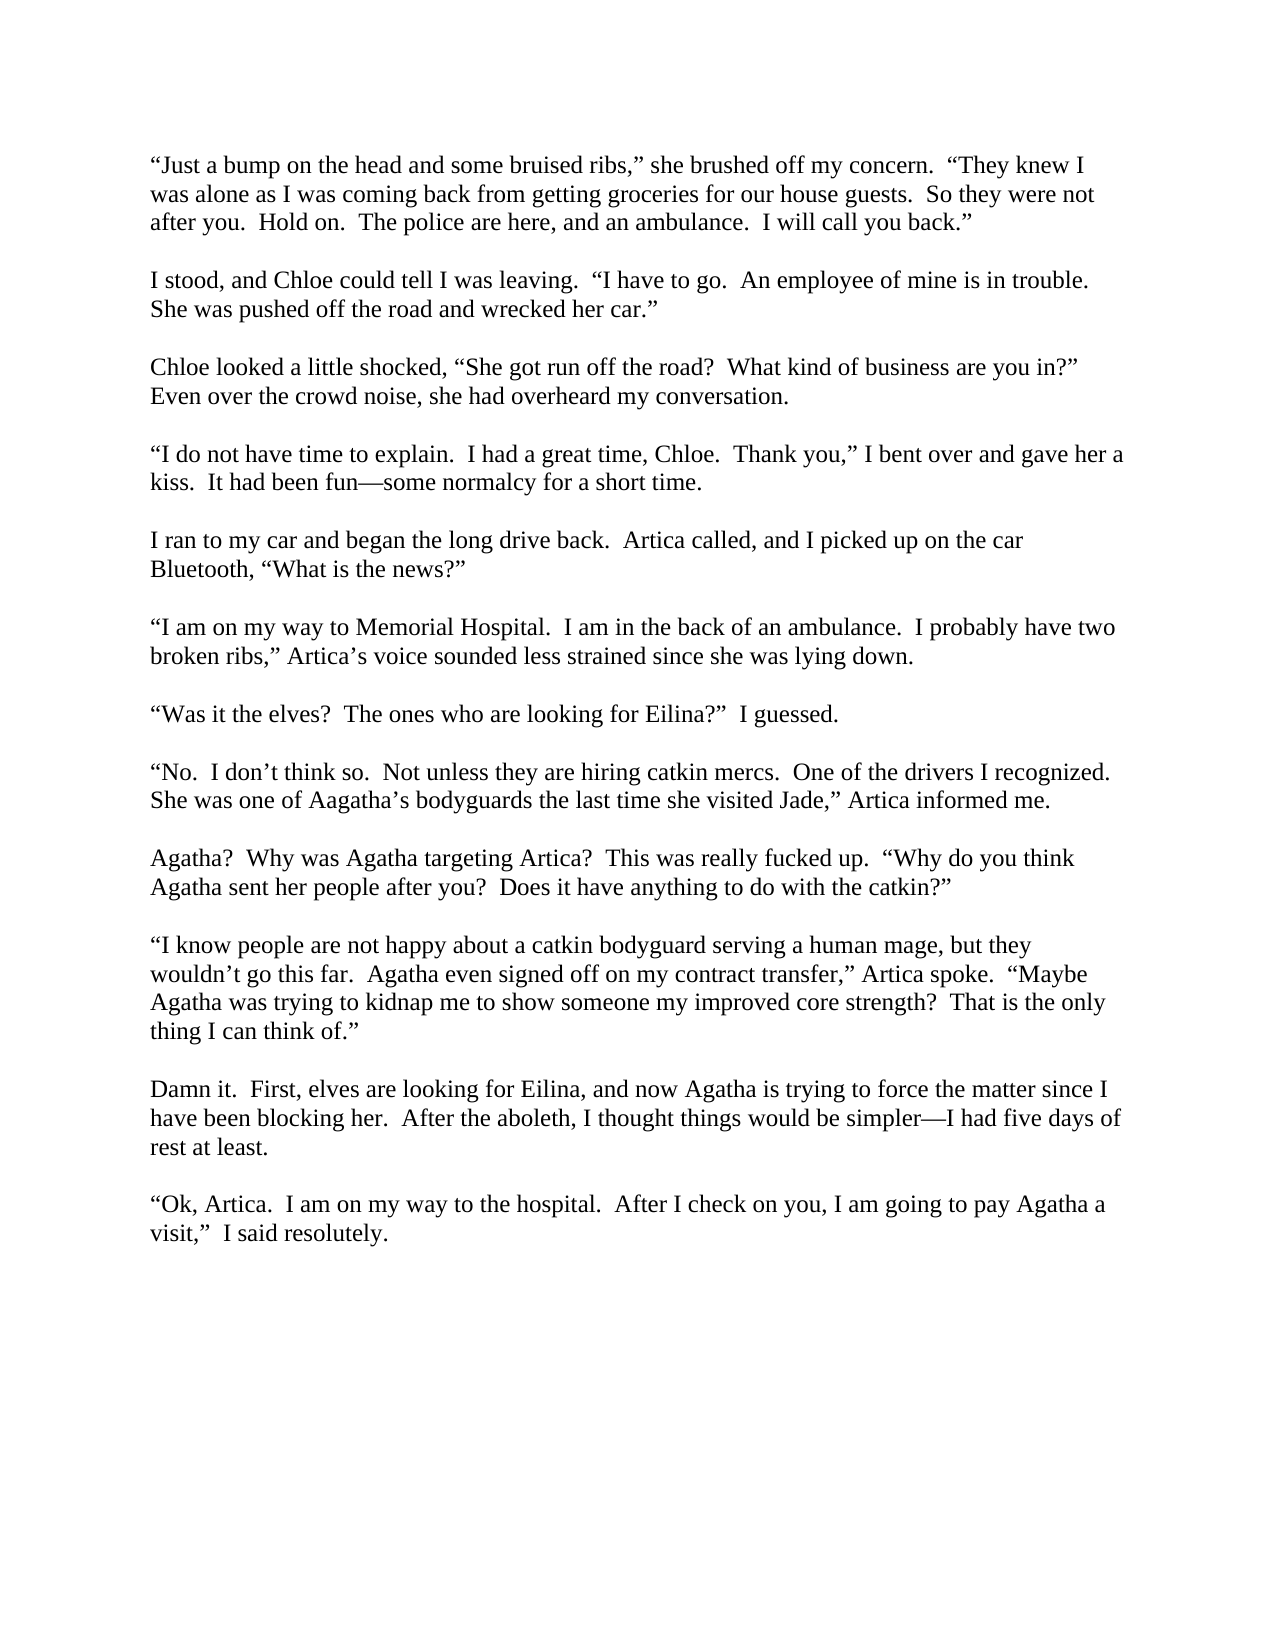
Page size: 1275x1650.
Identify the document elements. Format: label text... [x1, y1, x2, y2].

text “No. I don’t think so. Not unless they are hiring catkin mercs. One of the drivers I recognized. She was one of Aagatha’s bodyguards the last time she visited Jade,” Artica informed me. [150, 757, 1125, 814]
text “Ok, Artica. I am on my way to the hospital. After I check on you, I am going to pay Agatha a visit,” I said resolutely. [150, 1189, 1125, 1247]
text “Was it the elves? The ones who are looking for Eilina?” I guessed. [150, 699, 1125, 727]
text I stood, and Chloe could tell I was leaving. “I have to go. An employee of mine is in trouble. She was pushed off the road and wrecked her car.” [150, 265, 1125, 323]
text “Just a bump on the head and some bruised ribs,” she brushed off my concern. “They knew I was alone as I was coming back from getting groceries for our house guests. So they were not after you. Hold on. The police are here, and an ambulance. I will call you back.” [150, 150, 1125, 236]
text “I do not have time to explain. I had a great time, Chloe. Thank you,” I bent over and gave her a kiss. It had been fun—some normalcy for a short time. [150, 439, 1125, 496]
text “I know people are not happy about a catkin bodyguard serving a human mage, but they wouldn’t go this far. Agatha even signed off on my contract transfer,” Artica spoke. “Maybe Agatha was trying to kidnap me to show someone my improved core strength? That is the only thing I can think of.” [150, 930, 1125, 1045]
text Chloe looked a little shocked, “She got run off the road? What kind of business are you in?” Even over the crowd noise, she had overheard my conversation. [150, 352, 1125, 409]
text I ran to my car and began the long drive back. Artica called, and I picked up on the car Bluetooth, “What is the news?” [150, 525, 1125, 583]
text “I am on my way to Memorial Hospital. I am in the back of an ambulance. I probably have two broken ribs,” Artica’s voice sounded less strained since she was lying down. [150, 612, 1125, 669]
text Agatha? Why was Agatha targeting Artica? This was really fucked up. “Why do you think Agatha sent her people after you? Does it have anything to do with the catkin?” [150, 843, 1125, 901]
text Damn it. First, elves are looking for Eilina, and now Agatha is trying to force the matter since I have been blocking her. After the aboleth, I thought things would be simpler—I had five days of rest at least. [150, 1074, 1125, 1160]
